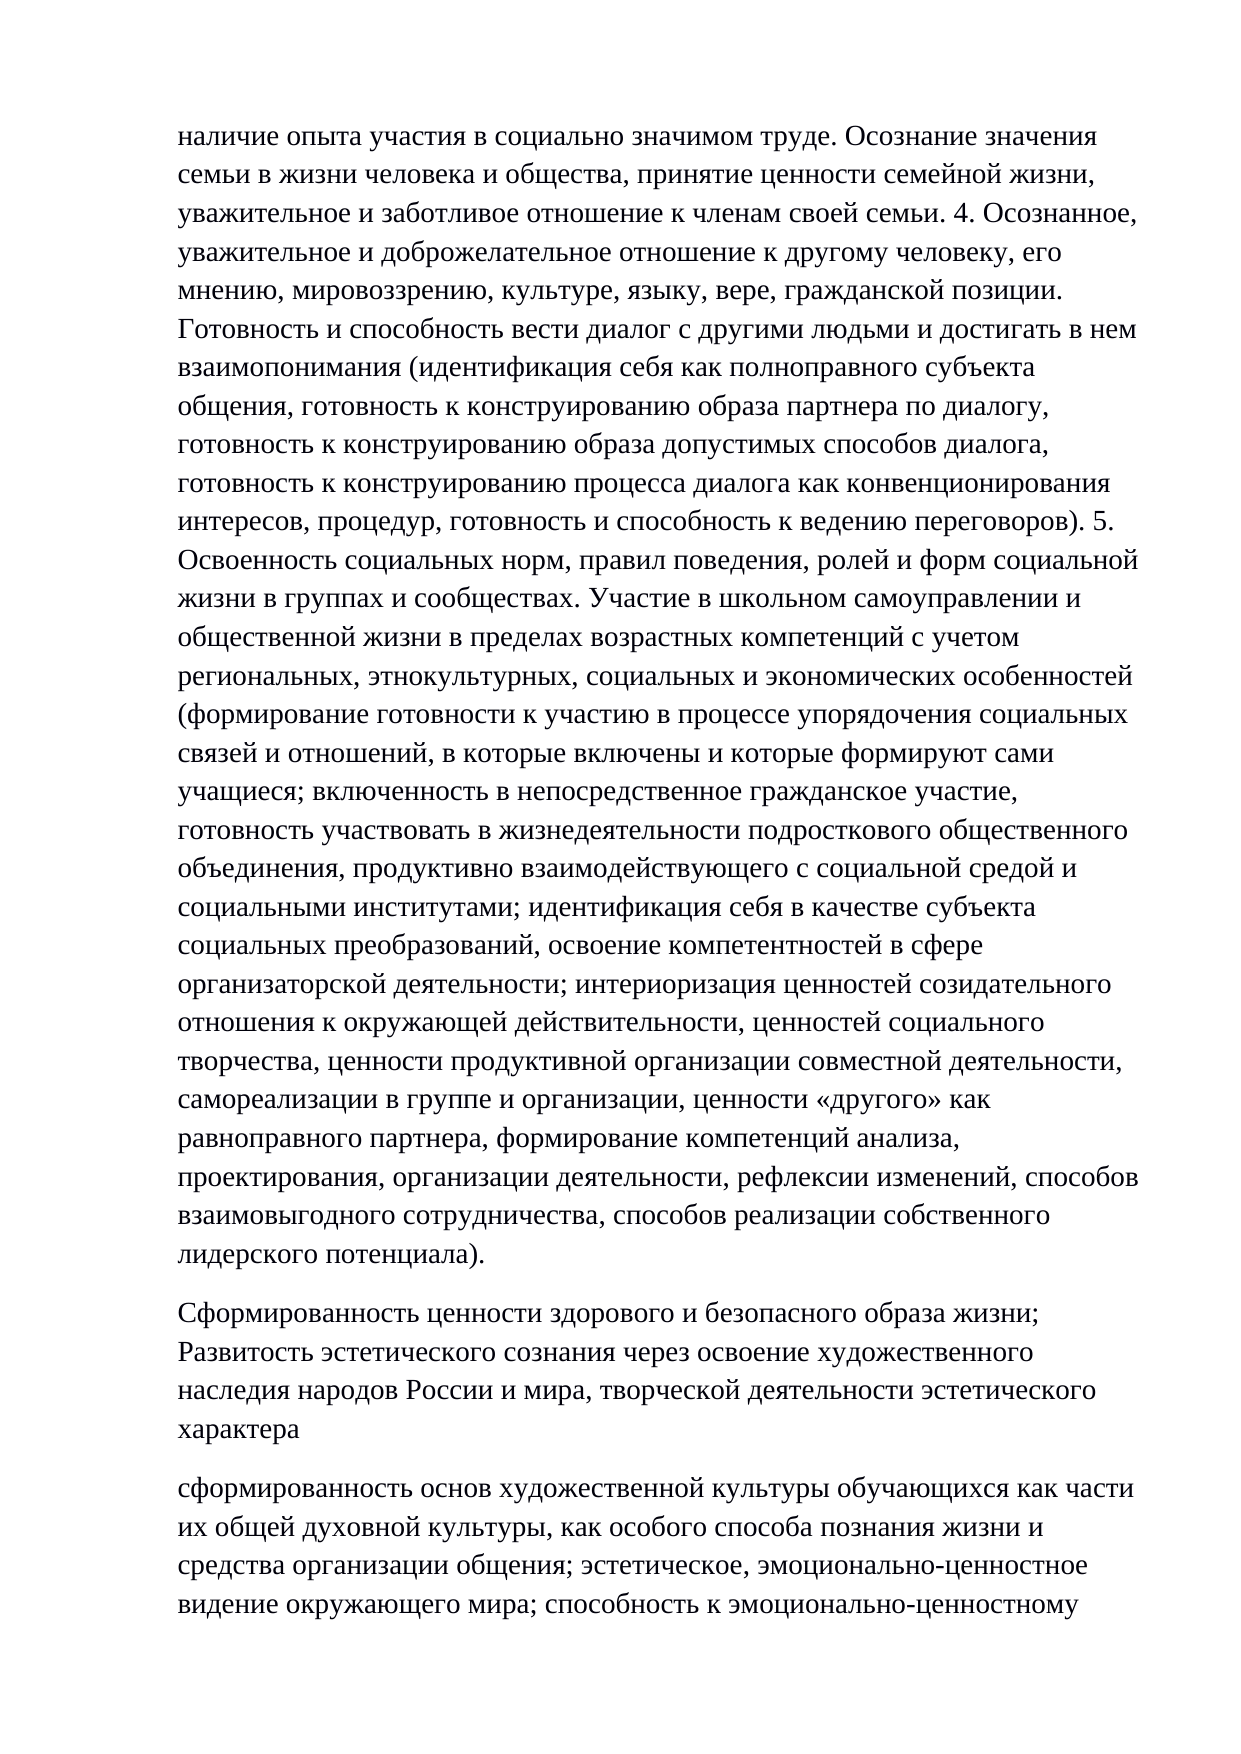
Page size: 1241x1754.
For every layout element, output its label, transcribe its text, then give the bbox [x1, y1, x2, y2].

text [177, 118, 1152, 1269]
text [177, 1470, 1152, 1619]
text Сформированность ценности здорового и безопасного образа жизни; Развитость эстетического сознания через освоение художественного наследия народов России и мира, творческой деятельности эстетического характера [177, 1295, 1152, 1444]
